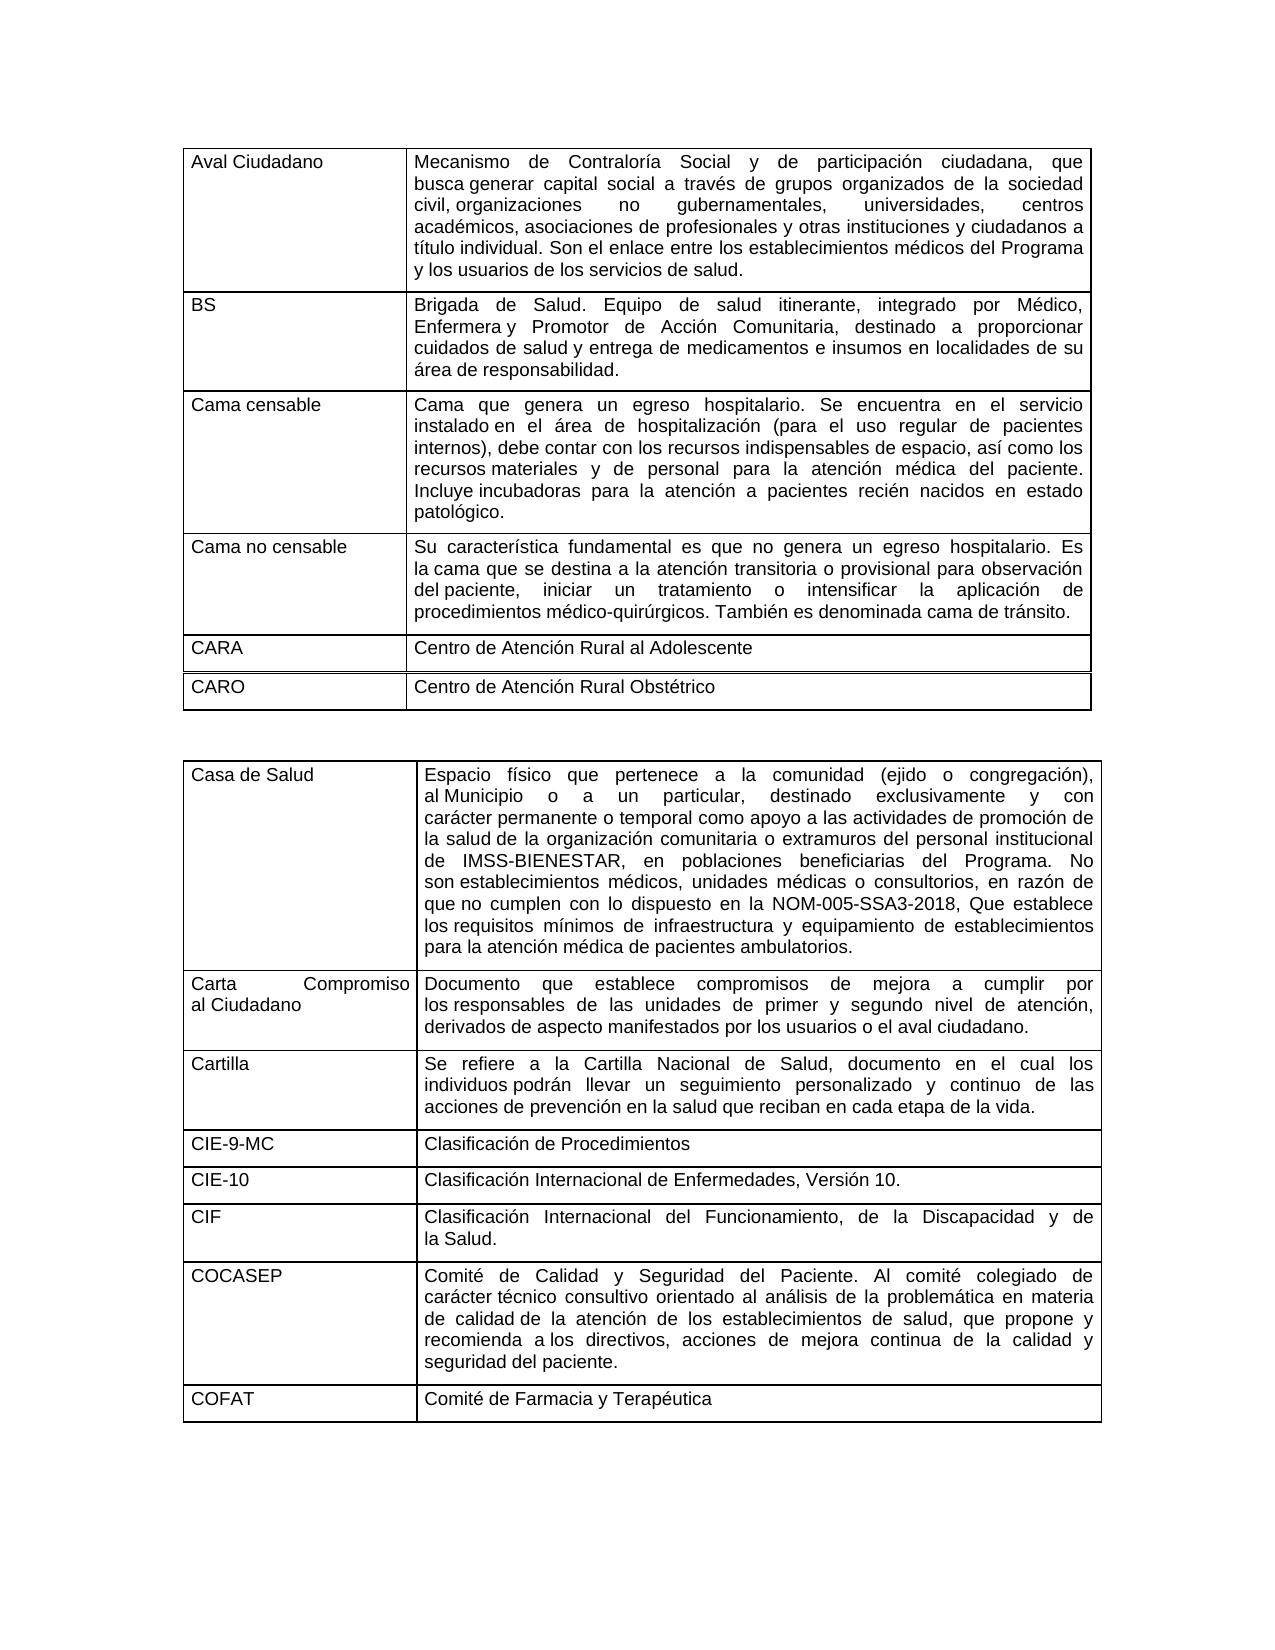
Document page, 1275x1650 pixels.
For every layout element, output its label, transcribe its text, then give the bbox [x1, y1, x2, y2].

table_header Centro de Atención Rural Obstétrico [407, 674, 1090, 709]
table_header CARO [184, 674, 406, 709]
table_cell COFAT [184, 1386, 416, 1421]
table_cell Brigada de Salud. Equipo de salud itinerante, integrado por Médico, Enfermera y Promotor de Acción Comunitaria, destinado a proporcionar cuidados de salud y entrega de medicamentos e insumos en localidades de su área de responsabilidad. [407, 293, 1090, 390]
table_cell Cartilla [184, 1051, 416, 1129]
table_cell Comité de Calidad y Seguridad del Paciente. Al comité colegiado de carácter técnico consultivo orientado al análisis de la problemática en materia de calidad de la atención de los establecimientos de salud, que propone y recomienda a los directivos, acciones de mejora continua de la calidad y seguridad del paciente. [418, 1263, 1101, 1384]
table_cell Cama no censable [184, 534, 406, 634]
table_cell Clasificación de Procedimientos [418, 1131, 1101, 1166]
table_cell Centro de Atención Rural al Adolescente [407, 636, 1090, 671]
table_cell CARA [184, 636, 406, 671]
table_cell Carta Compromiso al Ciudadano [184, 971, 416, 1049]
table_cell BS [184, 293, 406, 390]
table_header Espacio físico que pertenece a la comunidad (ejido o congregación), al Municipio o a un particular, destinado exclusivamente y con carácter permanente o temporal como apoyo a las actividades de promoción de la salud de la organización comunitaria o extramuros del personal institucional de IMSS-BIENESTAR, en poblaciones beneficiarias del Programa. No son establecimientos médicos, unidades médicas o consultorios, en razón de que no cumplen con lo dispuesto en la NOM-005-SSA3-2018, Que establece los requisitos mínimos de infraestructura y equipamiento de establecimientos para la atención médica de pacientes ambulatorios. [418, 762, 1101, 969]
table_header Casa de Salud [184, 762, 416, 969]
table_cell Comité de Farmacia y Terapéutica [418, 1386, 1101, 1421]
table_cell Se refiere a la Cartilla Nacional de Salud, documento en el cual los individuos podrán llevar un seguimiento personalizado y continuo de las acciones de prevención en la salud que reciban en cada etapa de la vida. [418, 1051, 1101, 1129]
table_cell Cama que genera un egreso hospitalario. Se encuentra en el servicio instalado en el área de hospitalización (para el uso regular de pacientes internos), debe contar con los recursos indispensables de espacio, así como los recursos materiales y de personal para la atención médica del paciente. Incluye incubadoras para la atención a pacientes recién nacidos en estado patológico. [407, 392, 1090, 533]
table_cell Documento que establece compromisos de mejora a cumplir por los responsables de las unidades de primer y segundo nivel de atención, derivados de aspecto manifestados por los usuarios o el aval ciudadano. [418, 971, 1101, 1049]
table_cell Cama censable [184, 392, 406, 533]
table_cell Aval Ciudadano [184, 149, 406, 291]
table_cell Su característica fundamental es que no genera un egreso hospitalario. Es la cama que se destina a la atención transitoria o provisional para observación del paciente, iniciar un tratamiento o intensificar la aplicación de procedimientos médico-quirúrgicos. También es denominada cama de tránsito. [407, 534, 1090, 634]
table_cell Clasificación Internacional del Funcionamiento, de la Discapacidad y de la Salud. [418, 1205, 1101, 1261]
table_cell Clasificación Internacional de Enfermedades, Versión 10. [418, 1168, 1101, 1203]
table_cell CIF [184, 1205, 416, 1261]
table_cell COCASEP [184, 1263, 416, 1384]
table_cell CIE-9-MC [184, 1131, 416, 1166]
table_cell CIE-10 [184, 1168, 416, 1203]
table_cell Mecanismo de Contraloría Social y de participación ciudadana, que busca generar capital social a través de grupos organizados de la sociedad civil, organizaciones no gubernamentales, universidades, centros académicos, asociaciones de profesionales y otras instituciones y ciudadanos a título individual. Son el enlace entre los establecimientos médicos del Programa y los usuarios de los servicios de salud. [407, 149, 1090, 291]
